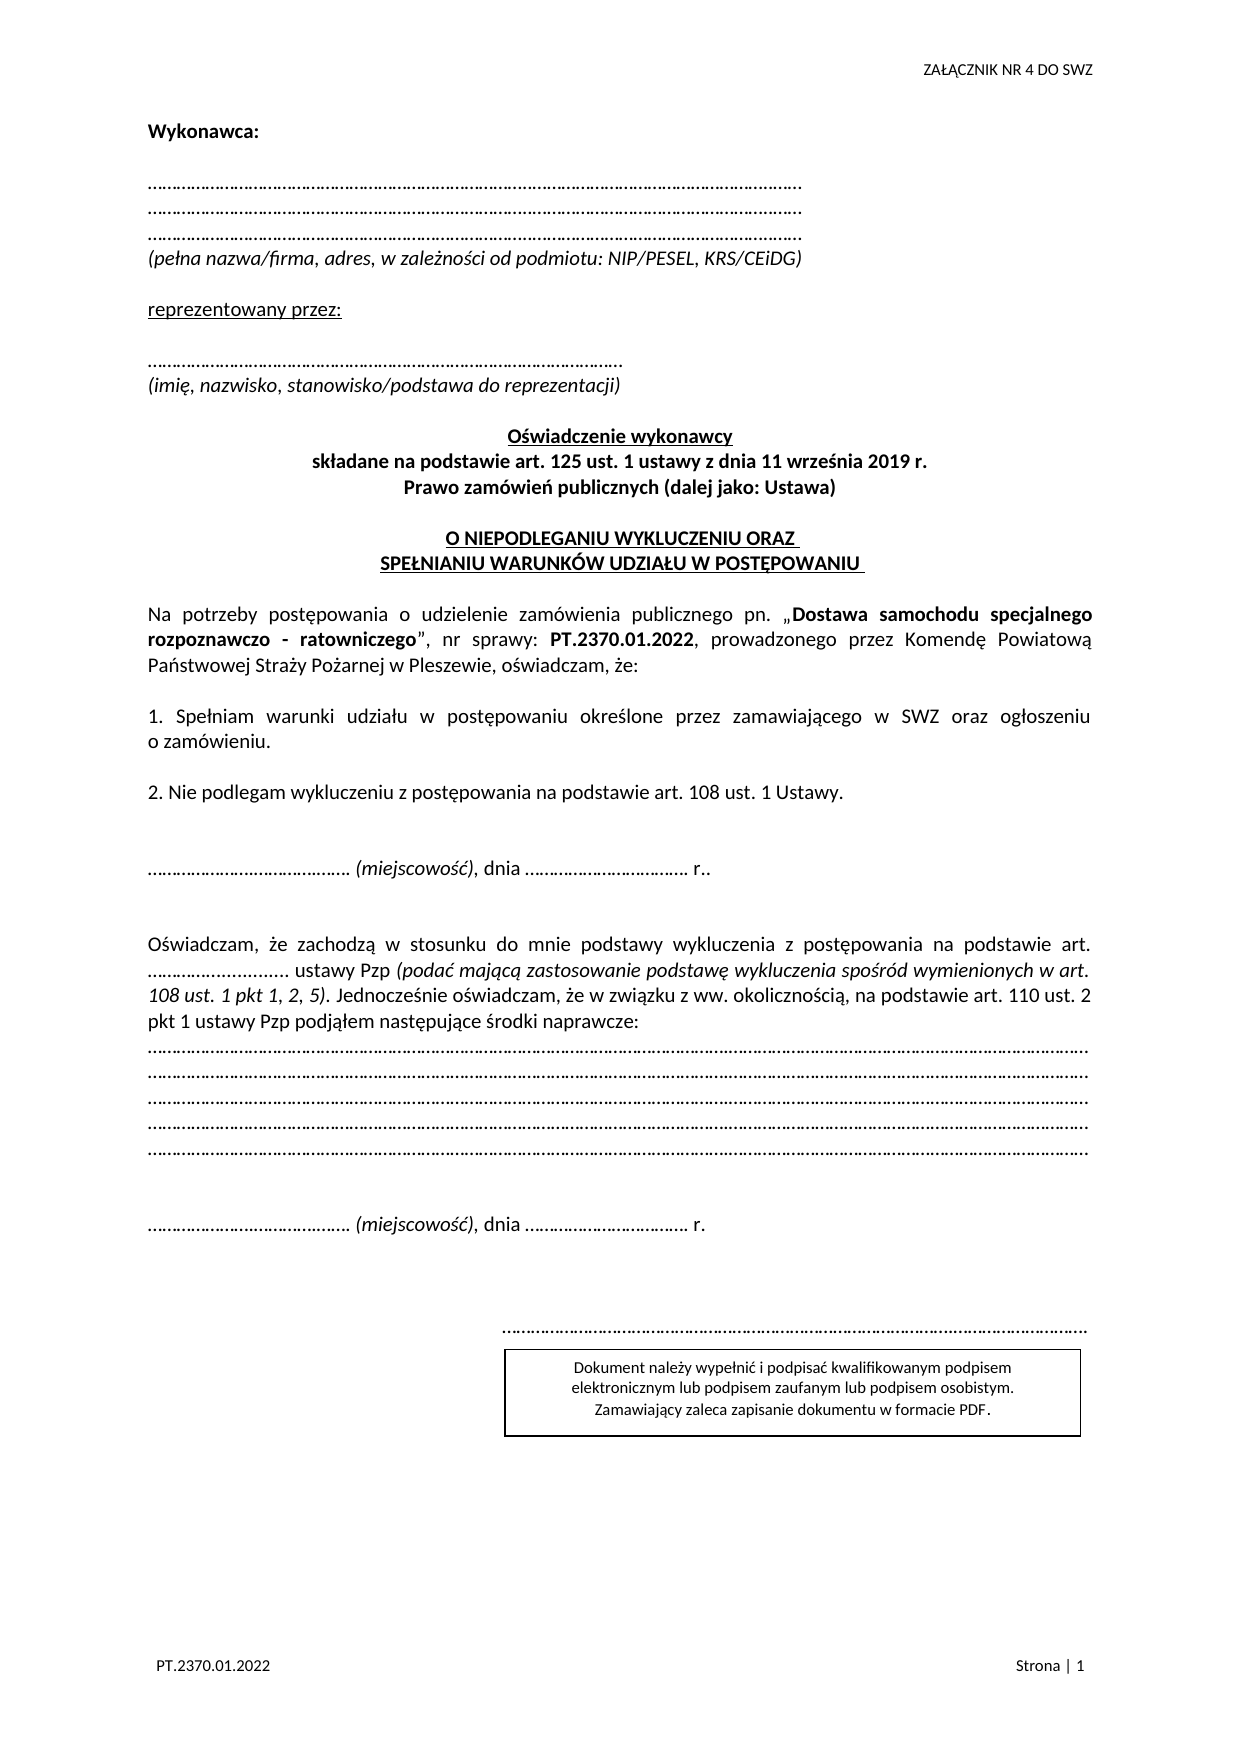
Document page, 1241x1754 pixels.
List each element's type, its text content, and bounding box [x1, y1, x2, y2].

text ………………….………….……. (miejscowość), dnia ……………………………. r. [148, 1211, 1093, 1237]
text O NIEPODLEGANIU WYKLUCZENIU ORAZ [148, 525, 1093, 550]
text 2. Nie podlegam wykluczeniu z postępowania na podstawie art. 108 ust. 1 Ustawy. [148, 779, 1093, 804]
text Prawo zamówień publicznych (dalej jako: Ustawa) [148, 474, 1093, 499]
text (pełna nazwa/firma, adres, w zależności od podmiotu: NIP/PESEL, KRS/CEiDG) [148, 245, 1093, 271]
text 1. Spełniam warunki udziału w postępowaniu określone przez zamawiającego w SWZ oraz ogłoszeniu o zamówieniu. [148, 703, 1093, 754]
text ………………………………………………………………………………………………………….………………………………………………………………… [148, 1084, 1093, 1109]
text ………………………………………………………………………………………………………….………………………………………………………………… [148, 1033, 1093, 1059]
text SPEŁNIANIU WARUNKÓW UDZIAŁU W POSTĘPOWANIU [148, 550, 1093, 576]
text Oświadczenie wykonawcy [148, 423, 1093, 449]
text ………………………………………………………………………………….………………………. [148, 1313, 1093, 1338]
text (imię, nazwisko, stanowisko/podstawa do reprezentacji) [148, 372, 1093, 398]
text ………………………………………………………………………………………………………….………………………………………………………………… [148, 1135, 1093, 1160]
text ………………………………………………………………………………………………………….………………………………………………………………… [148, 1059, 1093, 1084]
text Wykonawca: [148, 118, 1093, 144]
text ………………….………….……. (miejscowość), dnia ……………………………. r.. [148, 855, 1093, 881]
text ………………………………………………………………………………………………………….………………………………………………………………… [148, 1109, 1093, 1135]
text reprezentowany przez: [148, 296, 1093, 322]
text Oświadczam, że zachodzą w stosunku do mnie podstawy wykluczenia z postępowania na podstawie art. …………................ ustawy Pzp (podać mającą zastosowanie podstawę wykluczenia spośród wymienionych w art. 108 ust. 1 pkt 1, 2, 5). Jednocześnie oświadczam, że w związku z ww. okolicznością, na podstawie art. 110 ust. 2 pkt 1 ustawy Pzp podjąłem następujące środki naprawcze: [148, 932, 1093, 1033]
text ……………………………………………………………………..…………………………………………..…… ……………………………………………………………………..…………………………………………..…… ……………………………………………………………………..…………………………………………..…… [148, 144, 1093, 245]
text ……………………………………………………………………………………… [148, 322, 1093, 372]
text Na potrzeby postępowania o udzielenie zamówienia publicznego pn. „Dostawa samochodu specjalnego rozpoznawczo - ratowniczego”, nr sprawy: PT.2370.01.2022, prowadzonego przez Komendę Powiatową Państwowej Straży Pożarnej w Pleszewie, oświadczam, że: [148, 601, 1093, 677]
text składane na podstawie art. 125 ust. 1 ustawy z dnia 11 września 2019 r. [148, 449, 1093, 474]
